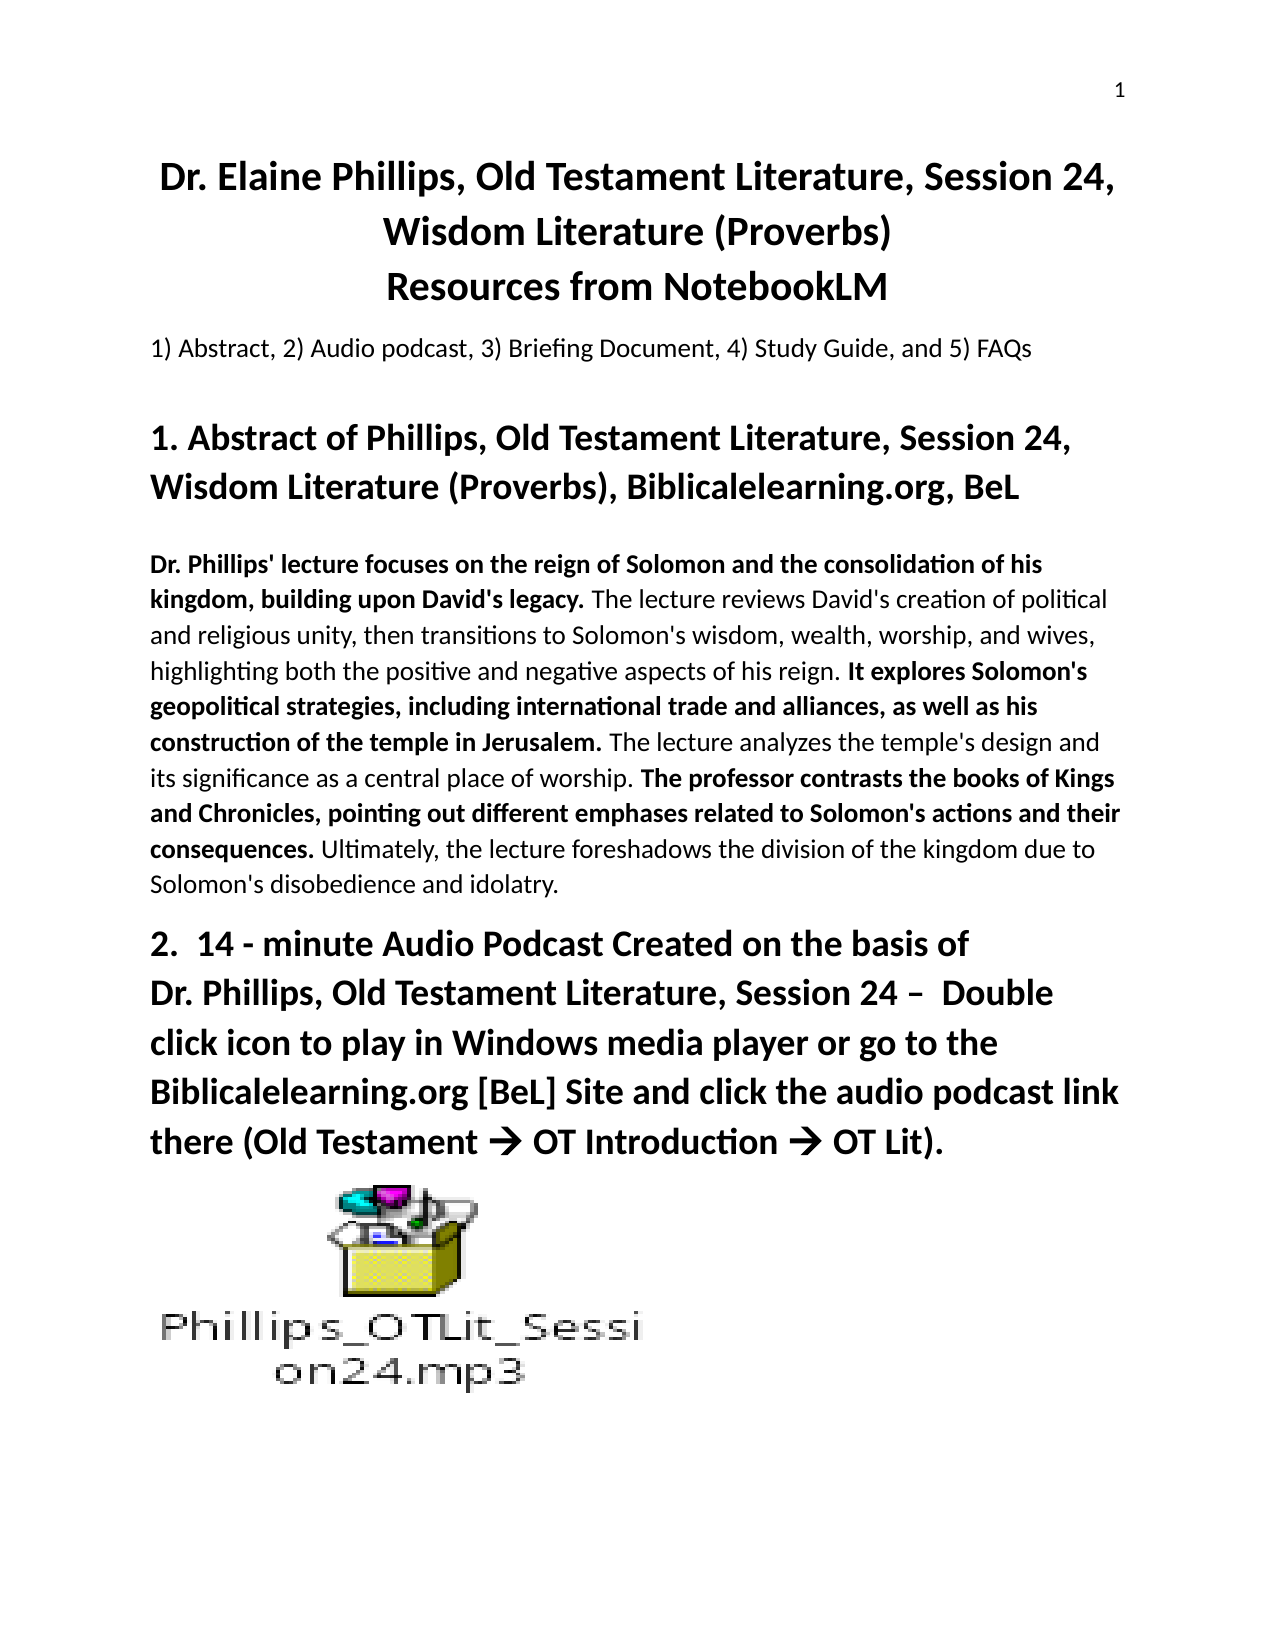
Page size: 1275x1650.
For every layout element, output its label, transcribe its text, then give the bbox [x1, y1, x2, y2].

text 2. 14 - minute Audio Podcast Created on the basis of Dr. Phillips, Old Testament Literature, Session 24 – Double click icon to play in Windows media player or go to the Biblicalelearning.org [BeL] Site and click the audio podcast link there (Old Testament OT Introduction OT Lit). [150, 920, 1125, 1164]
text 1. Abstract of Phillips, Old Testament Literature, Session 24, Wisdom Literature (Proverbs), Biblicalelearning.org, BeL Dr. Phillips' lecture focuses on the reign of Solomon and the consolidation of his kingdom, building upon David's legacy. The lecture reviews David's creation of political and religious unity, then transitions to Solomon's wisdom, wealth, worship, and wives, highlighting both the positive and negative aspects of his reign. It explores Solomon's geopolitical strategies, including international trade and alliances, as well as his construction of the temple in Jerusalem. The lecture analyzes the temple's design and its significance as a central place of worship. The professor contrasts the books of Kings and Chronicles, pointing out different emphases related to Solomon's actions and their consequences. Ultimately, the lecture foreshadows the division of the kingdom due to Solomon's disobedience and idolatry. [150, 413, 1125, 901]
text 1) Abstract, 2) Audio podcast, 3) Briefing Document, 4) Study Guide, and 5) FAQs [150, 331, 1125, 394]
text Dr. Elaine Phillips, Old Testament Literature, Session 24, Wisdom Literature (Proverbs) Resources from NotebookLM [150, 150, 1125, 311]
